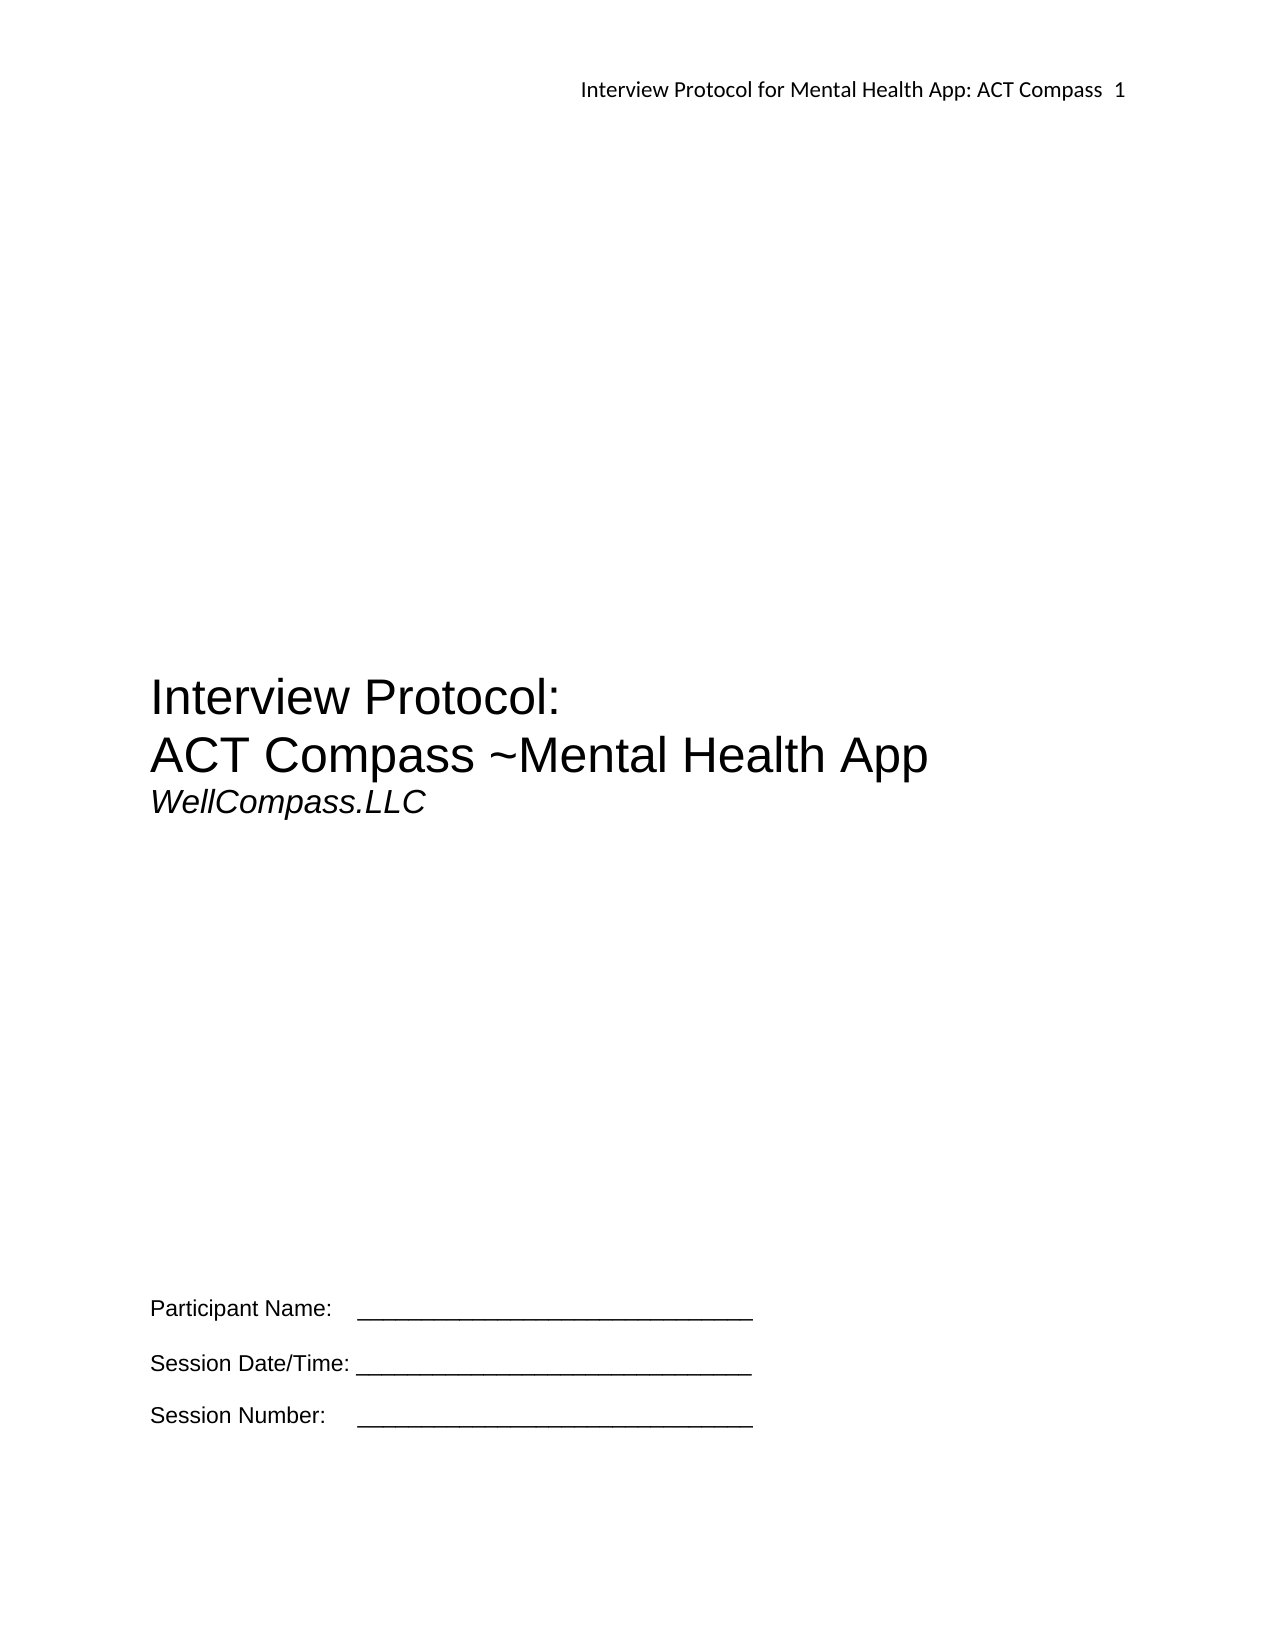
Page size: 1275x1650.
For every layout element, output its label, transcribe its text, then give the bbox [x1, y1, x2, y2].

text WellCompass.LLC [150, 782, 1125, 821]
text Participant Name: _______________________________ [150, 1295, 1125, 1322]
text ACT Compass ~Mental Health App [150, 725, 1125, 782]
text Session Number: _______________________________ [150, 1402, 1125, 1429]
text Session Date/Time: _______________________________ [150, 1350, 1125, 1376]
text Interview Protocol: [150, 667, 1125, 725]
